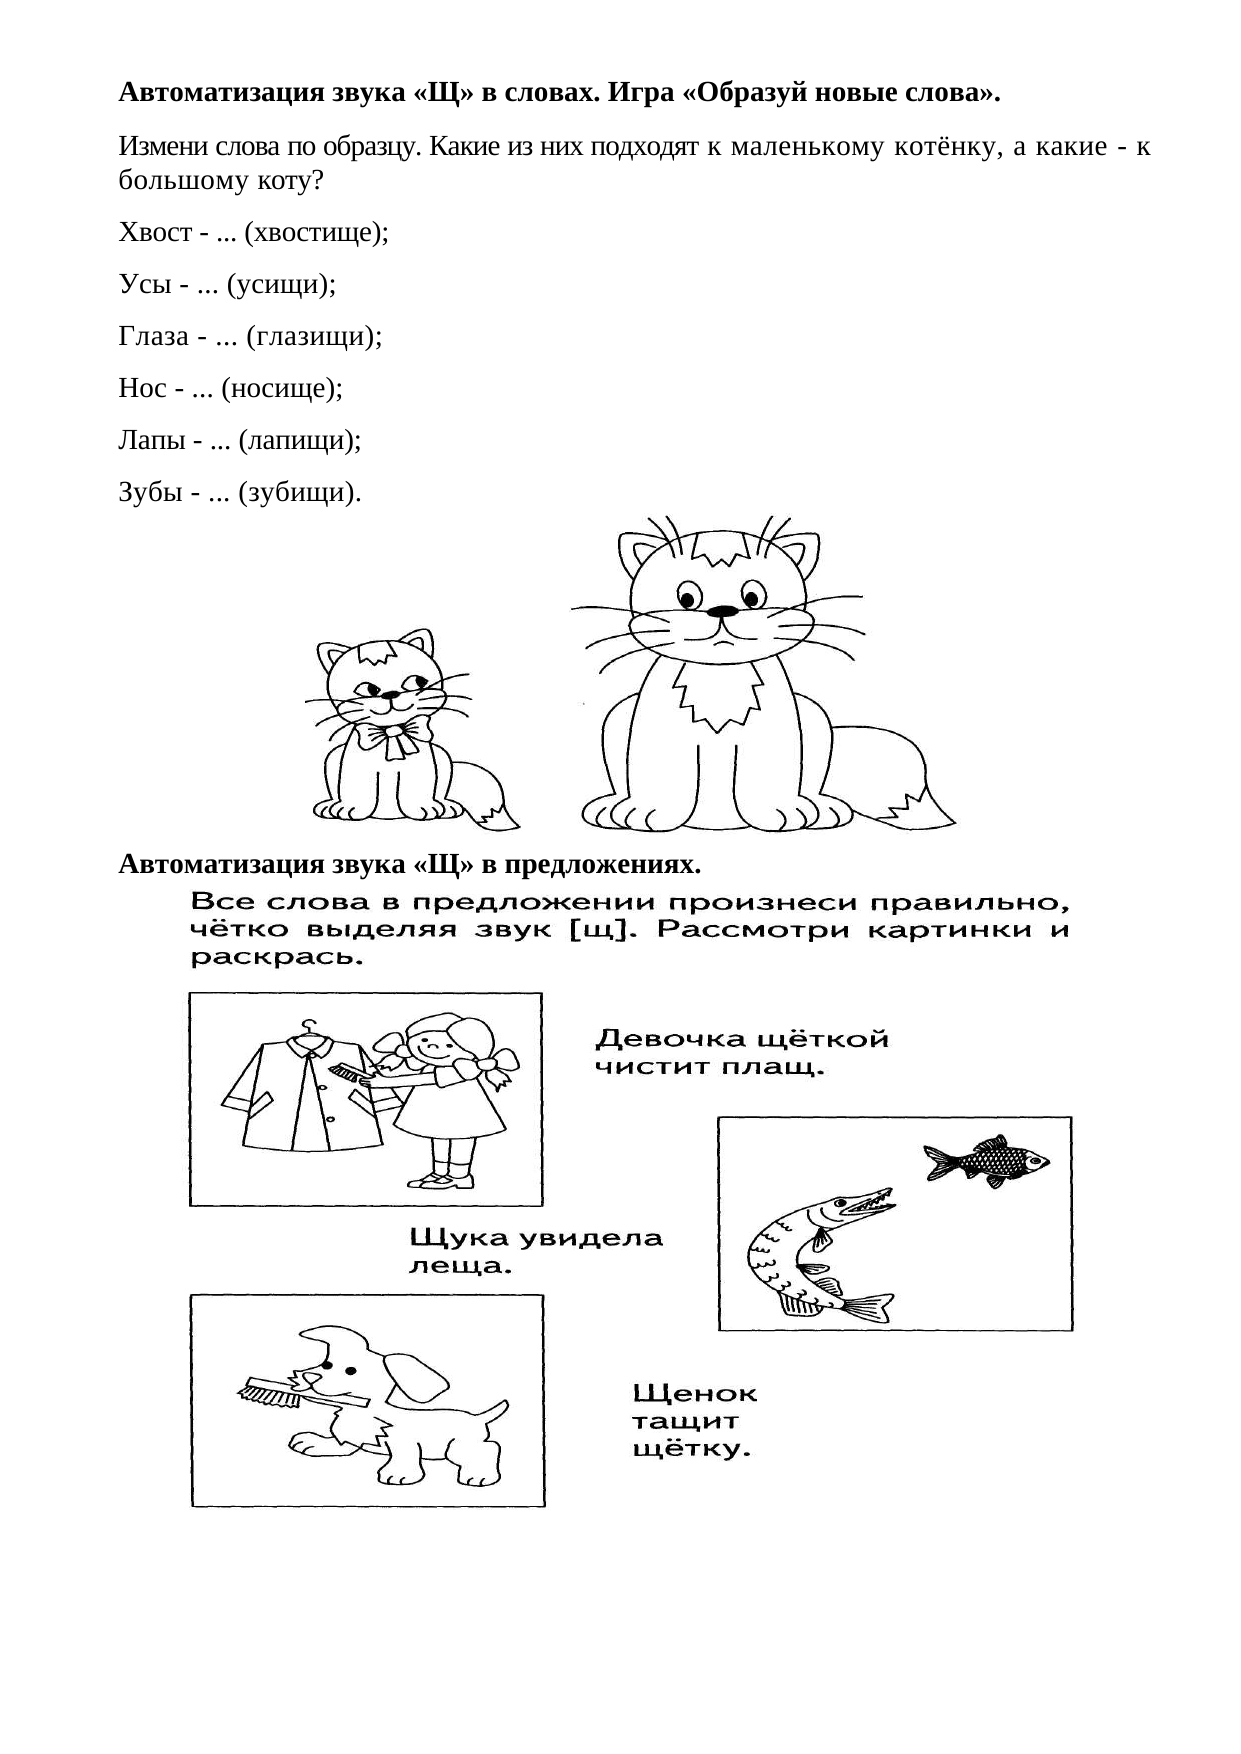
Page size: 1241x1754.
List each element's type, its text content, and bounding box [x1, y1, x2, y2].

list Автоматизация звука «Щ» в словах. Игра «Образуй новые слова». [118, 74, 1152, 107]
text Измени слова по образцу. Какие из них подходят к маленькому котёнку, а какие - к большому коту? [118, 128, 1152, 195]
text Нос - ... (носище); [118, 370, 912, 404]
text Усы - ... (усищи); [118, 266, 912, 299]
picture [305, 507, 965, 843]
picture [173, 885, 1097, 1513]
text Глаза - ... (глазищи); [118, 318, 912, 352]
text Хвост - ... (хвостище); [118, 214, 912, 247]
text Зубы - ... (зубищи). [118, 474, 912, 508]
text Лапы - ... (лапищи); [118, 422, 912, 456]
list Автоматизация звука «Щ» в предложениях. [118, 846, 1152, 880]
